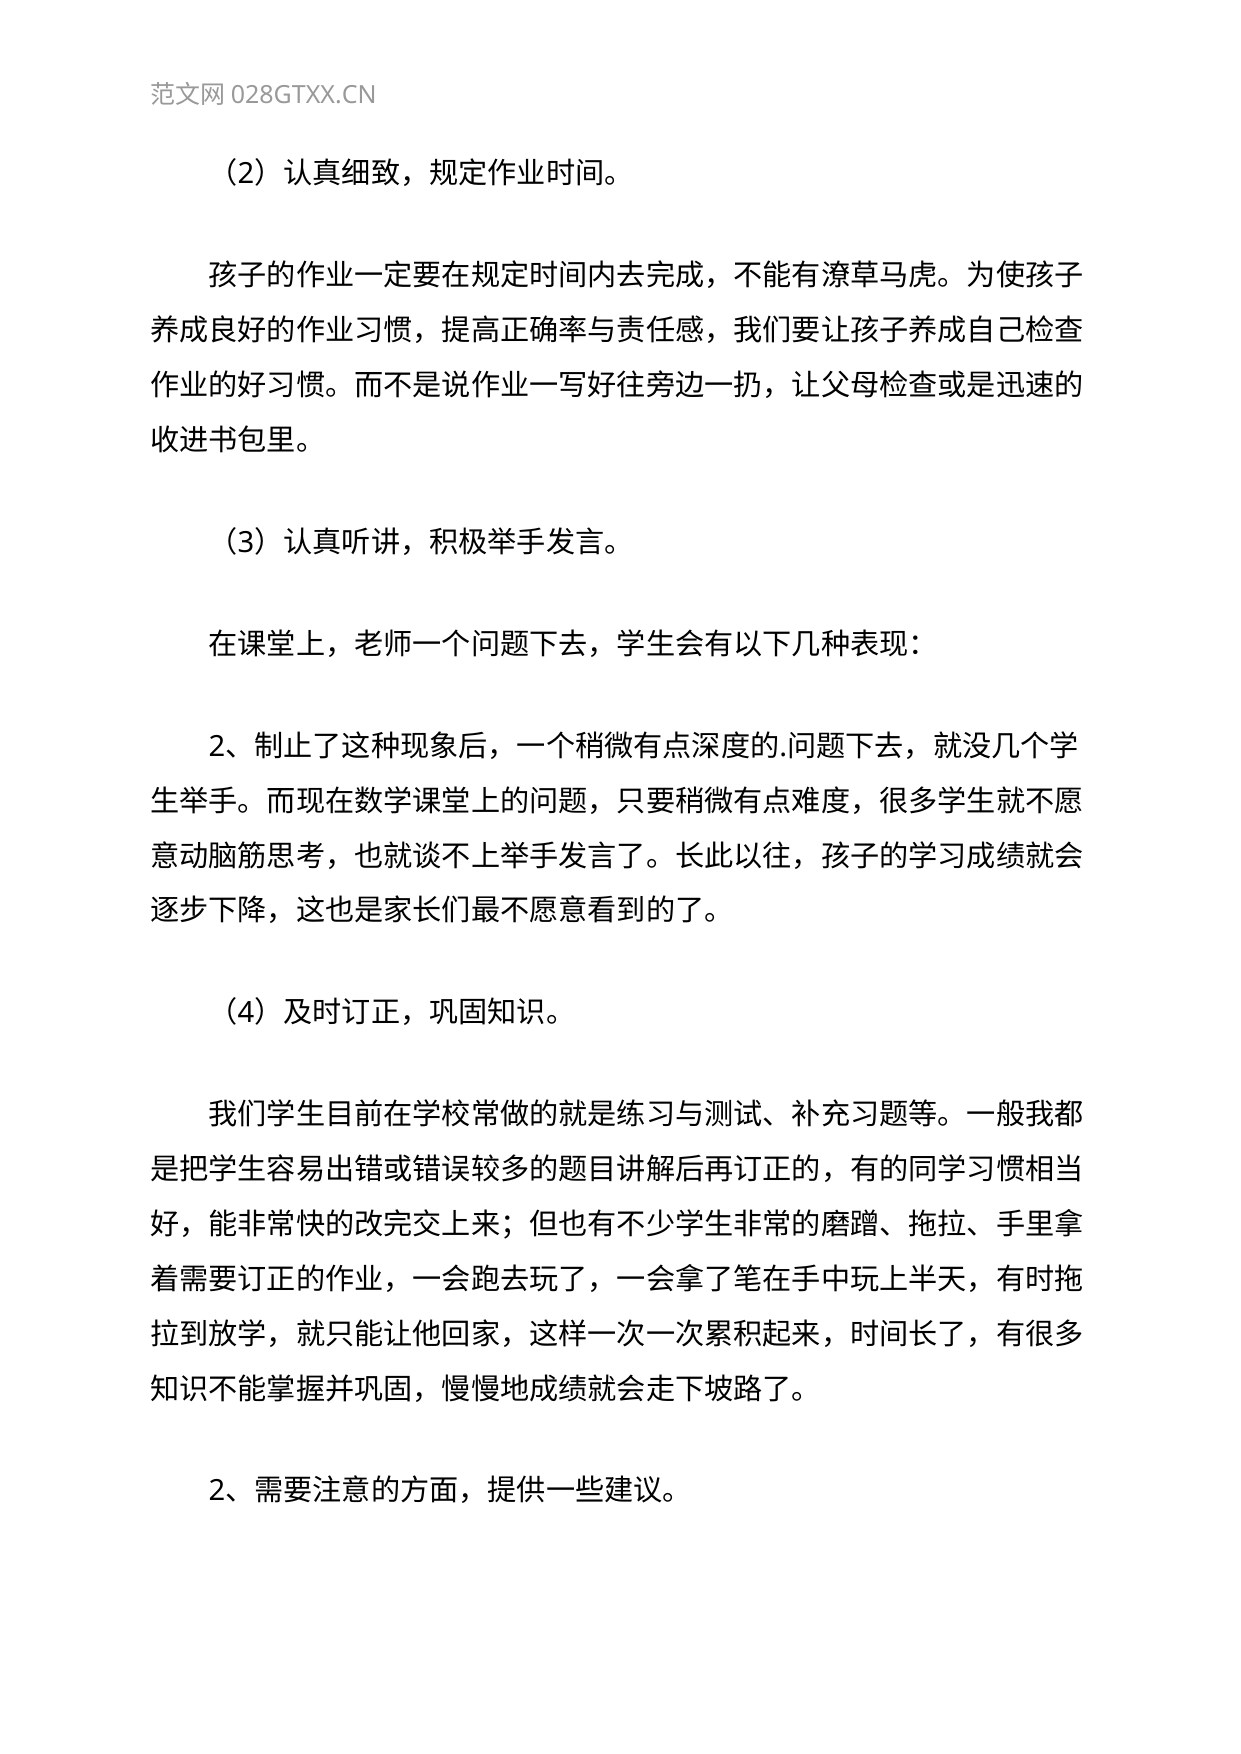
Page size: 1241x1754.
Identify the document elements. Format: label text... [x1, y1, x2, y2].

text （4）及时订正，巩固知识。 [150, 989, 1090, 1031]
text 在课堂上，老师一个问题下去，学生会有以下几种表现： [150, 620, 1090, 663]
text 2、需要注意的方面，提供一些建议。 [150, 1467, 1090, 1509]
text 我们学生目前在学校常做的就是练习与测试、补充习题等。一般我都是把学生容易出错或错误较多的题目讲解后再订正的，有的同学习惯相当好，能非常快的改完交上来；但也有不少学生非常的磨蹭、拖拉、手里拿着需要订正的作业，一会跑去玩了，一会拿了笔在手中玩上半天，有时拖拉到放学，就只能让他回家，这样一次一次累积起来，时间长了，有很多知识不能掌握并巩固，慢慢地成绩就会走下坡路了。 [150, 1091, 1090, 1407]
text 孩子的作业一定要在规定时间内去完成，不能有潦草马虎。为使孩子养成良好的作业习惯，提高正确率与责任感，我们要让孩子养成自己检查作业的好习惯。而不是说作业一写好往旁边一扔，让父母检查或是迅速的收进书包里。 [150, 252, 1090, 459]
text （3）认真听讲，积极举手发言。 [150, 518, 1090, 561]
text 2、制止了这种现象后，一个稍微有点深度的.问题下去，就没几个学生举手。而现在数学课堂上的问题，只要稍微有点难度，很多学生就不愿意动脑筋思考，也就谈不上举手发言了。长此以往，孩子的学习成绩就会逐步下降，这也是家长们最不愿意看到的了。 [150, 722, 1090, 929]
text （2）认真细致，规定作业时间。 [150, 150, 1090, 192]
